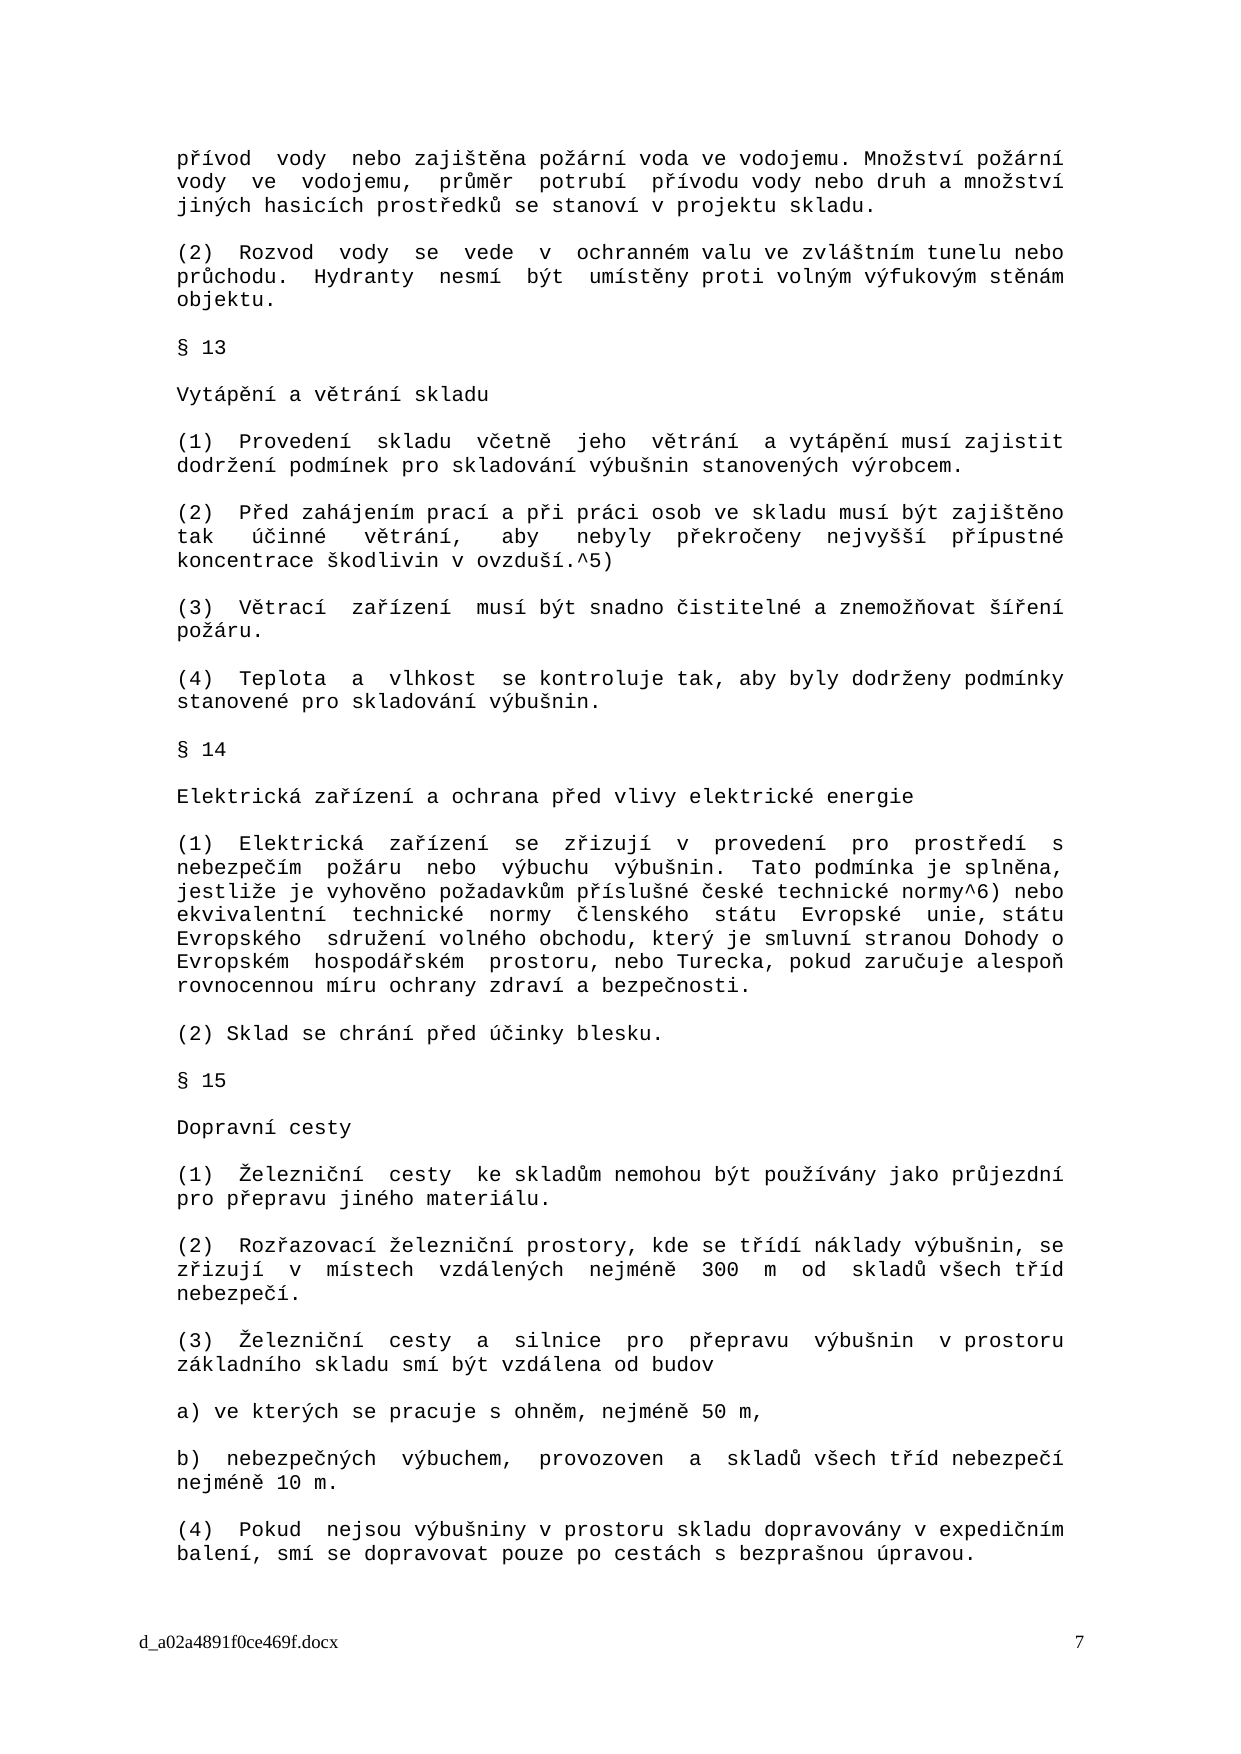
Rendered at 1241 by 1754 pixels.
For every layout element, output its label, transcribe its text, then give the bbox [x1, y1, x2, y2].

text průchodu. Hydranty nesmí být umístěny proti volným výfukovým stěnám [139, 266, 1101, 289]
text Vytápění a větrání skladu [139, 384, 1101, 408]
text (2) Rozvod vody se vede v ochranném valu ve zvláštním tunelu nebo [139, 242, 1101, 266]
text požáru. [139, 621, 1101, 644]
text zřizují v místech vzdálených nejméně 300 m od skladů všech tříd [139, 1259, 1101, 1283]
text jestliže je vyhověno požadavkům příslušné české technické normy^6) nebo [139, 881, 1101, 904]
text Dopravní cesty [139, 1117, 1101, 1141]
text jiných hasicích prostředků se stanoví v projektu skladu. [139, 195, 1101, 218]
text stanovené pro skladování výbušnin. [139, 691, 1101, 715]
text (3) Železniční cesty a silnice pro přepravu výbušnin v prostoru [139, 1330, 1101, 1353]
text (1) Železniční cesty ke skladům nemohou být používány jako průjezdní [139, 1164, 1101, 1188]
text b) nebezpečných výbuchem, provozoven a skladů všech tříd nebezpečí [139, 1448, 1101, 1472]
text koncentrace škodlivin v ovzduší.^5) [139, 549, 1101, 573]
text § 14 [139, 739, 1101, 762]
text (2) Rozřazovací železniční prostory, kde se třídí náklady výbušnin, se [139, 1235, 1101, 1259]
text (1) Elektrická zařízení se zřizují v provedení pro prostředí s [139, 833, 1101, 857]
text ekvivalentní technické normy členského státu Evropské unie, státu [139, 904, 1101, 928]
text a) ve kterých se pracuje s ohněm, nejméně 50 m, [139, 1401, 1101, 1424]
text objektu. [139, 289, 1101, 313]
text nebezpečí. [139, 1283, 1101, 1306]
text rovnocennou míru ochrany zdraví a bezpečnosti. [139, 975, 1101, 999]
text tak účinné větrání, aby nebyly překročeny nejvyšší přípustné [139, 526, 1101, 549]
text (3) Větrací zařízení musí být snadno čistitelné a znemožňovat šíření [139, 597, 1101, 621]
text pro přepravu jiného materiálu. [139, 1188, 1101, 1212]
text § 13 [139, 337, 1101, 360]
text § 15 [139, 1070, 1101, 1093]
text základního skladu smí být vzdálena od budov [139, 1353, 1101, 1377]
text (4) Teplota a vlhkost se kontroluje tak, aby byly dodrženy podmínky [139, 668, 1101, 691]
text (1) Provedení skladu včetně jeho větrání a vytápění musí zajistit [139, 431, 1101, 455]
text přívod vody nebo zajištěna požární voda ve vodojemu. Množství požární [139, 148, 1101, 171]
text nebezpečím požáru nebo výbuchu výbušnin. Tato podmínka je splněna, [139, 857, 1101, 881]
text Evropském hospodářském prostoru, nebo Turecka, pokud zaručuje alespoň [139, 952, 1101, 975]
text Evropského sdružení volného obchodu, který je smluvní stranou Dohody o [139, 928, 1101, 952]
text vody ve vodojemu, průměr potrubí přívodu vody nebo druh a množství [139, 171, 1101, 195]
text dodržení podmínek pro skladování výbušnin stanovených výrobcem. [139, 455, 1101, 479]
text Elektrická zařízení a ochrana před vlivy elektrické energie [139, 786, 1101, 810]
text (4) Pokud nejsou výbušniny v prostoru skladu dopravovány v expedičním [139, 1519, 1101, 1543]
text (2) Před zahájením prací a při práci osob ve skladu musí být zajištěno [139, 502, 1101, 526]
text nejméně 10 m. [139, 1472, 1101, 1495]
text balení, smí se dopravovat pouze po cestách s bezprašnou úpravou. [139, 1543, 1101, 1566]
text (2) Sklad se chrání před účinky blesku. [139, 1022, 1101, 1046]
